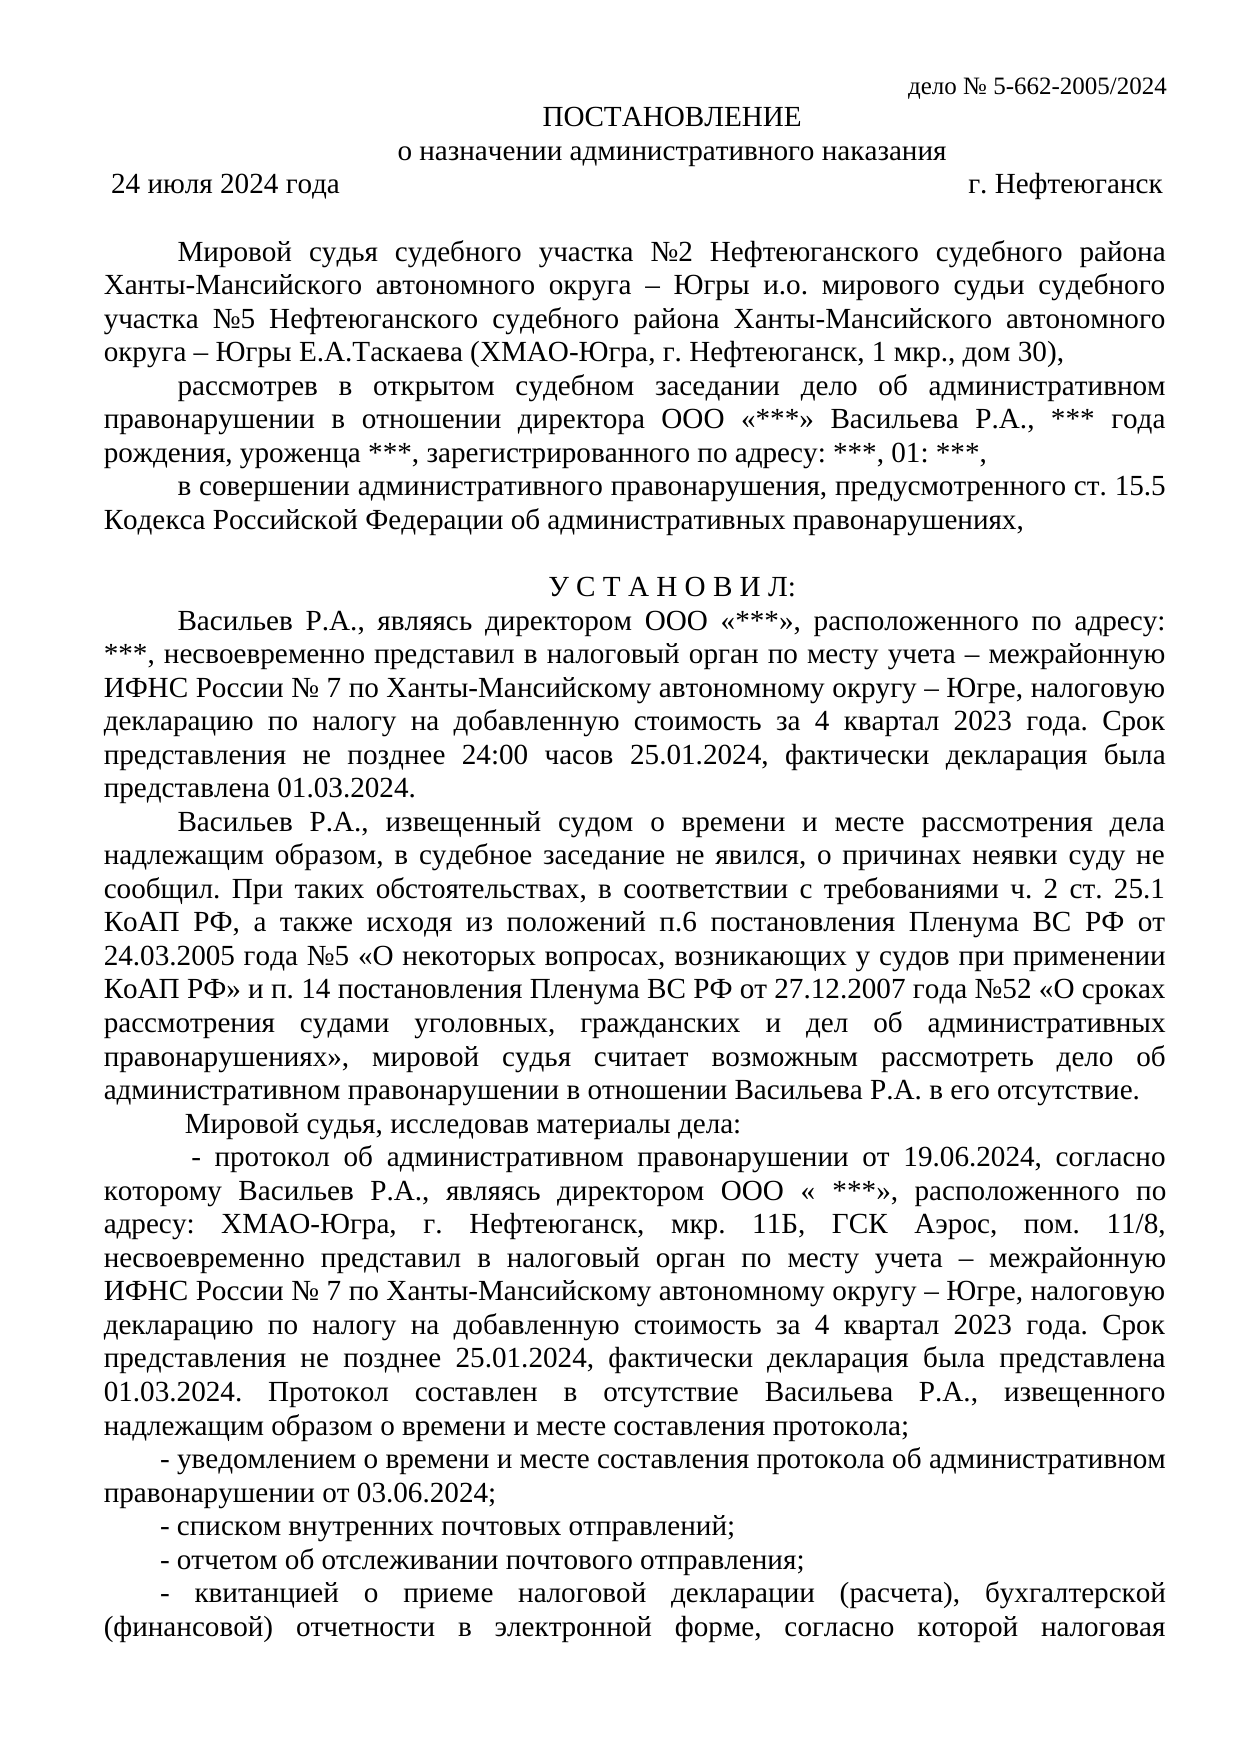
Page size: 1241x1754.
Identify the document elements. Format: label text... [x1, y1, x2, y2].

text - списком внутренних почтовых отправлений; [103, 1508, 1167, 1542]
text - уведомлением о времени и месте составления протокола об административном правонарушении от 03.06.2024; [103, 1441, 1167, 1508]
text У С Т А Н О В И Л: [103, 569, 1167, 603]
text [103, 1575, 1167, 1642]
text 24 июля 2024 года г. Нефтеюганск [103, 167, 1167, 200]
text - отчетом об отслеживании почтового отправления; [103, 1542, 1167, 1575]
text дело № 5-662-2005/2024 [103, 71, 1167, 99]
text Мировой судья, исследовав материалы дела: [103, 1106, 1167, 1139]
text Васильев Р.А., извещенный судом о времени и месте рассмотрения дела надлежащим образом, в судебное заседание не явился, о причинах неявки суду не сообщил. При таких обстоятельствах, в соответствии с требованиями ч. 2 ст. 25.1 КоАП РФ, а также исходя из положений п.6 постановления Пленума ВС РФ от 24.03.2005 года №5 «О некоторых вопросах, возникающих у судов при применении КоАП РФ» и п. 14 постановления Пленума ВС РФ от 27.12.2007 года №52 «О сроках рассмотрения судами уголовных, гражданских и дел об административных правонарушениях», мировой судья считает возможным рассмотреть дело об административном правонарушении в отношении Васильева Р.А. в его отсутствие. [103, 804, 1167, 1106]
text - протокол об административном правонарушении от 19.06.2024, согласно которому Васильев Р.А., являясь директором ООО « ***», расположенного по адресу: ХМАО-Югра, г. Нефтеюганск, мкр. 11Б, ГСК Аэрос, пом. 11/8, несвоевременно представил в налоговый орган по месту учета – межрайонную ИФНС России № 7 по Ханты-Мансийскому автономному округу – Югре, налоговую декларацию по налогу на добавленную стоимость за 4 квартал 2023 года. Срок представления не позднее 25.01.2024, фактически декларация была представлена 01.03.2024. Протокол составлен в отсутствие Васильева Р.А., извещенного надлежащим образом о времени и месте составления протокола; [103, 1139, 1167, 1441]
text в совершении административного правонарушения, предусмотренного ст. 15.5 Кодекса Российской Федерации об административных правонарушениях, [103, 468, 1167, 536]
text Мировой судья судебного участка №2 Нефтеюганского судебного района Ханты-Мансийского автономного округа – Югры и.о. мирового судьи судебного участка №5 Нефтеюганского судебного района Ханты-Мансийского автономного округа – Югры Е.А.Таскаева (ХМАО-Югра, г. Нефтеюганск, 1 мкр., дом 30), [103, 234, 1167, 368]
text Васильев Р.А., являясь директором ООО «***», расположенного по адресу: ***, несвоевременно представил в налоговый орган по месту учета – межрайонную ИФНС России № 7 по Ханты-Мансийскому автономному округу – Югре, налоговую декларацию по налогу на добавленную стоимость за 4 квартал 2023 года. Срок представления не позднее 24:00 часов 25.01.2024, фактически декларация была представлена 01.03.2024. [103, 603, 1167, 804]
text рассмотрев в открытом судебном заседании дело об административном правонарушении в отношении директора ООО «***» Васильева Р.А., *** года рождения, уроженца ***, зарегистрированного по адресу: ***, 01: ***, [103, 368, 1167, 468]
text о назначении административного наказания [103, 133, 1167, 167]
text ПОСТАНОВЛЕНИЕ [103, 99, 1167, 133]
